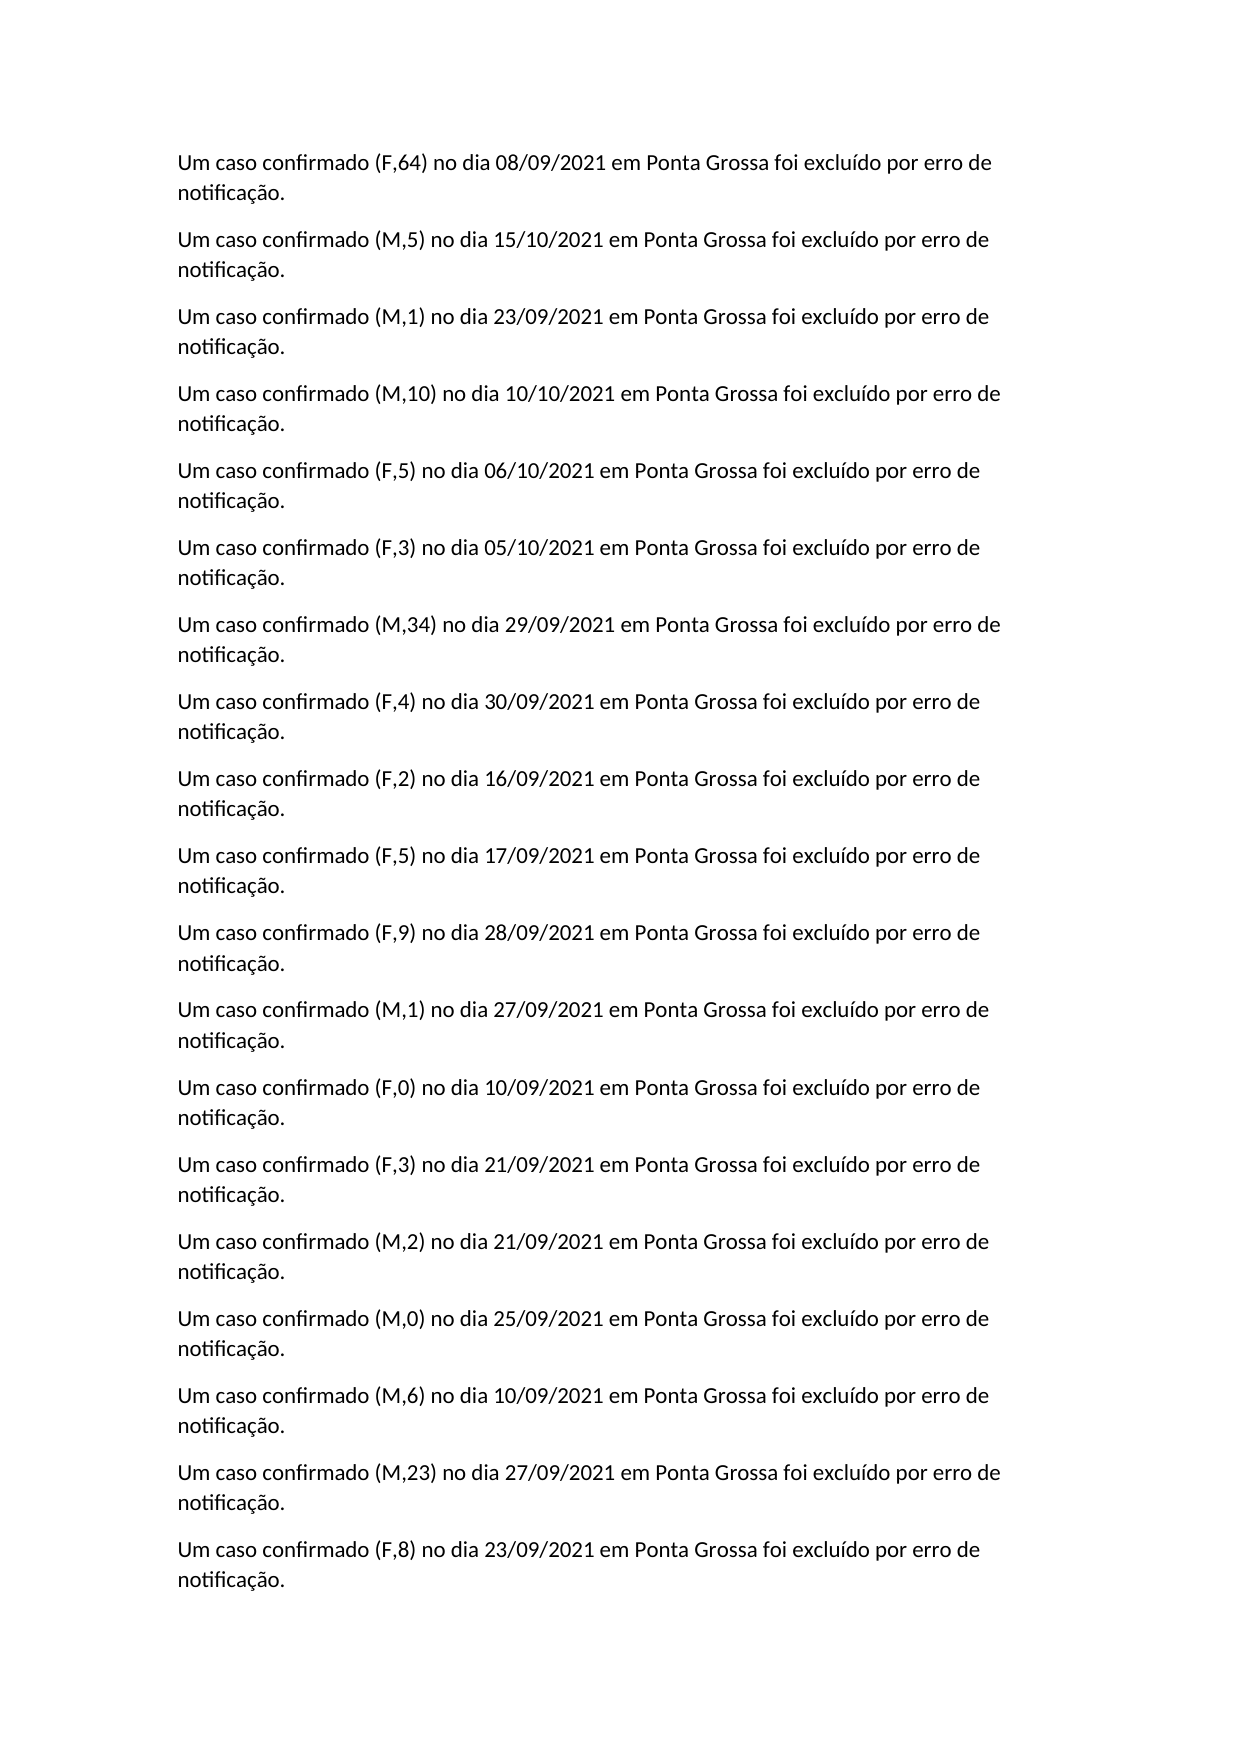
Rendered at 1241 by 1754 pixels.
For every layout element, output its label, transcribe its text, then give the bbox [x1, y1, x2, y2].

text Um caso confirmado (M,1) no dia 23/09/2021 em Ponta Grossa foi excluído por erro de notificação. [177, 302, 1063, 360]
text Um caso confirmado (F,3) no dia 05/10/2021 em Ponta Grossa foi excluído por erro de notificação. [177, 533, 1063, 591]
text Um caso confirmado (M,0) no dia 25/09/2021 em Ponta Grossa foi excluído por erro de notificação. [177, 1304, 1063, 1362]
text Um caso confirmado (F,5) no dia 06/10/2021 em Ponta Grossa foi excluído por erro de notificação. [177, 456, 1063, 514]
text Um caso confirmado (M,6) no dia 10/09/2021 em Ponta Grossa foi excluído por erro de notificação. [177, 1381, 1063, 1439]
text Um caso confirmado (M,5) no dia 15/10/2021 em Ponta Grossa foi excluído por erro de notificação. [177, 225, 1063, 283]
text Um caso confirmado (F,0) no dia 10/09/2021 em Ponta Grossa foi excluído por erro de notificação. [177, 1073, 1063, 1131]
text Um caso confirmado (F,5) no dia 17/09/2021 em Ponta Grossa foi excluído por erro de notificação. [177, 841, 1063, 899]
text Um caso confirmado (F,64) no dia 08/09/2021 em Ponta Grossa foi excluído por erro de notificação. [177, 148, 1063, 206]
text Um caso confirmado (M,23) no dia 27/09/2021 em Ponta Grossa foi excluído por erro de notificação. [177, 1458, 1063, 1516]
text Um caso confirmado (F,2) no dia 16/09/2021 em Ponta Grossa foi excluído por erro de notificação. [177, 764, 1063, 822]
text Um caso confirmado (F,9) no dia 28/09/2021 em Ponta Grossa foi excluído por erro de notificação. [177, 918, 1063, 977]
text Um caso confirmado (M,1) no dia 27/09/2021 em Ponta Grossa foi excluído por erro de notificação. [177, 996, 1063, 1054]
text Um caso confirmado (M,10) no dia 10/10/2021 em Ponta Grossa foi excluído por erro de notificação. [177, 379, 1063, 437]
text Um caso confirmado (F,4) no dia 30/09/2021 em Ponta Grossa foi excluído por erro de notificação. [177, 687, 1063, 745]
text Um caso confirmado (M,2) no dia 21/09/2021 em Ponta Grossa foi excluído por erro de notificação. [177, 1227, 1063, 1285]
text Um caso confirmado (F,3) no dia 21/09/2021 em Ponta Grossa foi excluído por erro de notificação. [177, 1150, 1063, 1208]
text Um caso confirmado (M,34) no dia 29/09/2021 em Ponta Grossa foi excluído por erro de notificação. [177, 610, 1063, 668]
text Um caso confirmado (F,8) no dia 23/09/2021 em Ponta Grossa foi excluído por erro de notificação. [177, 1535, 1063, 1593]
